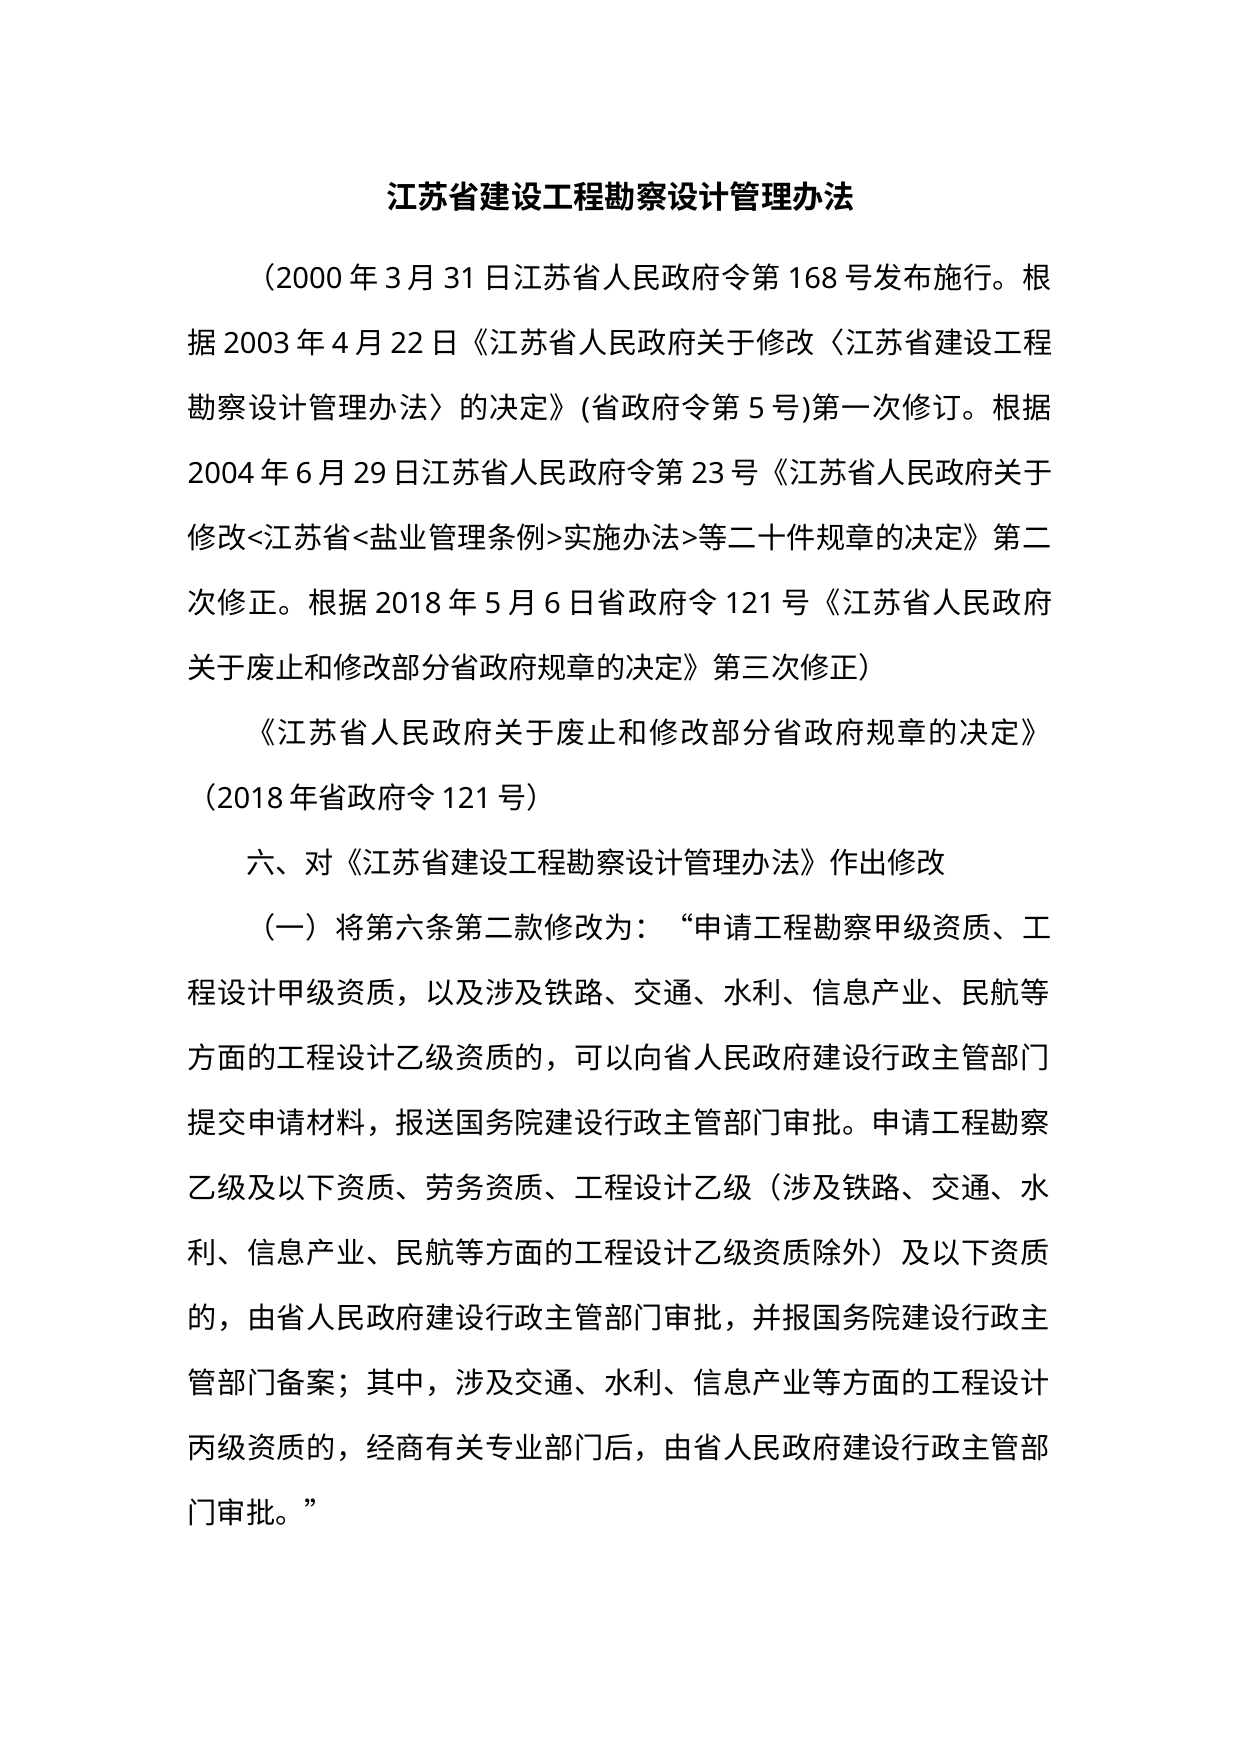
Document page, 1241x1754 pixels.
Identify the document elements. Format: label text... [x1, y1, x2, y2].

text （一）将第六条第二款修改为：“申请工程勘察甲级资质、工程设计甲级资质，以及涉及铁路、交通、水利、信息产业、民航等方面的工程设计乙级资质的，可以向省人民政府建设行政主管部门提交申请材料，报送国务院建设行政主管部门审批。申请工程勘察乙级及以下资质、劳务资质、工程设计乙级（涉及铁路、交通、水利、信息产业、民航等方面的工程设计乙级资质除外）及以下资质的，由省人民政府建设行政主管部门审批，并报国务院建设行政主管部门备案；其中，涉及交通、水利、信息产业等方面的工程设计丙级资质的，经商有关专业部门后，由省人民政府建设行政主管部门审批。” [187, 893, 1053, 1543]
text 江苏省建设工程勘察设计管理办法 [187, 162, 1053, 227]
text 《江苏省人民政府关于废止和修改部分省政府规章的决定》（2018年省政府令121号） [187, 698, 1053, 828]
text 六、对《江苏省建设工程勘察设计管理办法》作出修改 [187, 828, 1053, 893]
text （2000年3月31日江苏省人民政府令第168号发布施行。根据2003年4月22日《江苏省人民政府关于修改〈江苏省建设工程勘察设计管理办法〉的决定》(省政府令第5号)第一次修订。根据2004年6月29日江苏省人民政府令第23号《江苏省人民政府关于修改<江苏省<盐业管理条例>实施办法>等二十件规章的决定》第二次修正。根据2018年5月6日省政府令121号《江苏省人民政府关于废止和修改部分省政府规章的决定》第三次修正） [187, 243, 1053, 698]
